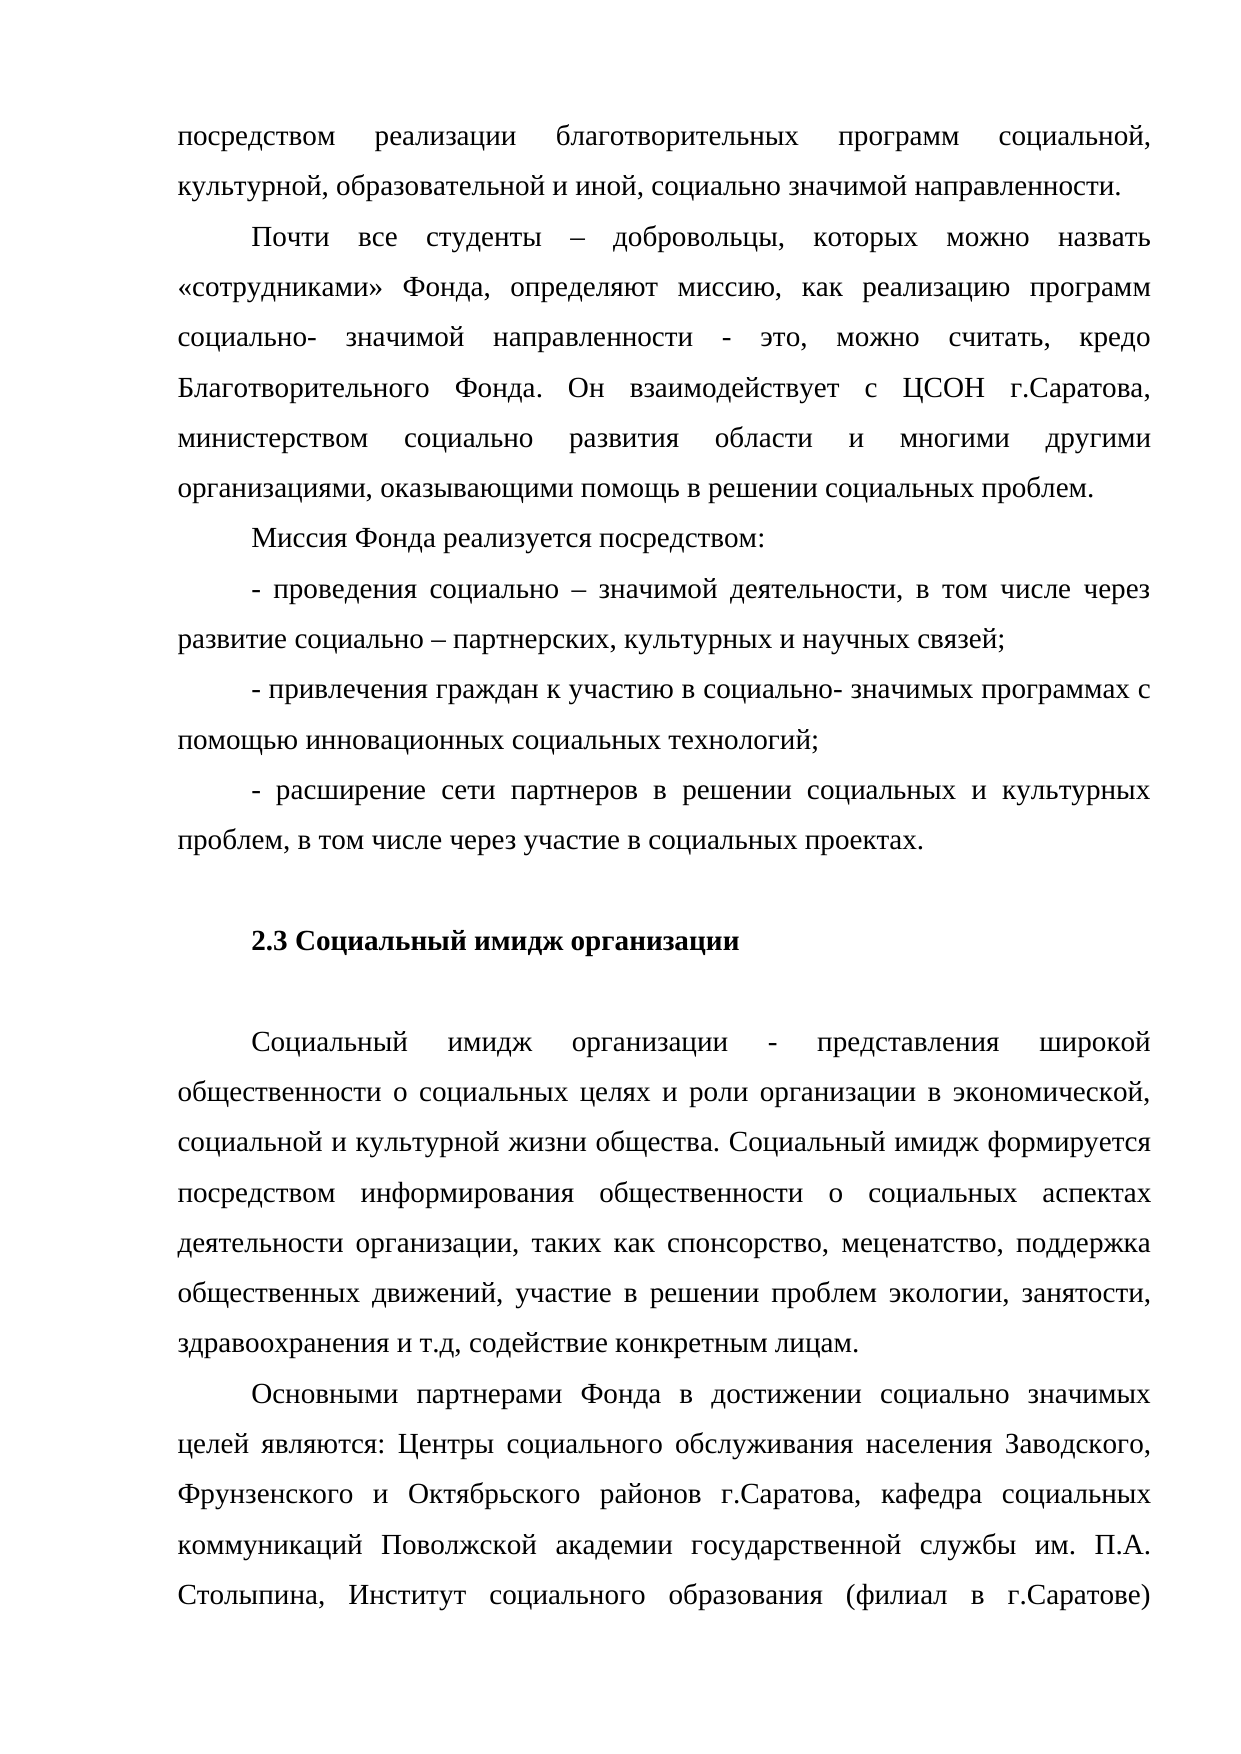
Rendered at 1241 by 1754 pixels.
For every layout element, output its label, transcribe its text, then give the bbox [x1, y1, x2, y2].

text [177, 118, 1152, 202]
text - привлечения граждан к участию в социально- значимых программах с помощью инновационных социальных технологий; [177, 672, 1152, 755]
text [177, 1376, 1152, 1611]
text - расширение сети партнеров в решении социальных и культурных проблем, в том числе через участие в социальных проектах. [177, 772, 1152, 856]
text - проведения социально – значимой деятельности, в том числе через развитие социально – партнерских, культурных и научных связей; [177, 571, 1152, 655]
text 2.3 Социальный имидж организации [177, 923, 1152, 957]
text Почти все студенты – добровольцы, которых можно назвать «сотрудниками» Фонда, определяют миссию, как реализацию программ социально- значимой направленности - это, можно считать, кредо Благотворительного Фонда. Он взаимодействует с ЦСОН г.Саратова, министерством социально развития области и многими другими организациями, оказывающими помощь в решении социальных проблем. [177, 219, 1152, 504]
text Миссия Фонда реализуется посредством: [177, 521, 1152, 554]
text Социальный имидж организации - представления широкой общественности о социальных целях и роли организации в экономической, социальной и культурной жизни общества. Социальный имидж формируется посредством информирования общественности о социальных аспектах деятельности организации, таких как спонсорство, меценатство, поддержка общественных движений, участие в решении проблем экологии, занятости, здравоохранения и т.д, содействие конкретным лицам. [177, 1024, 1152, 1359]
